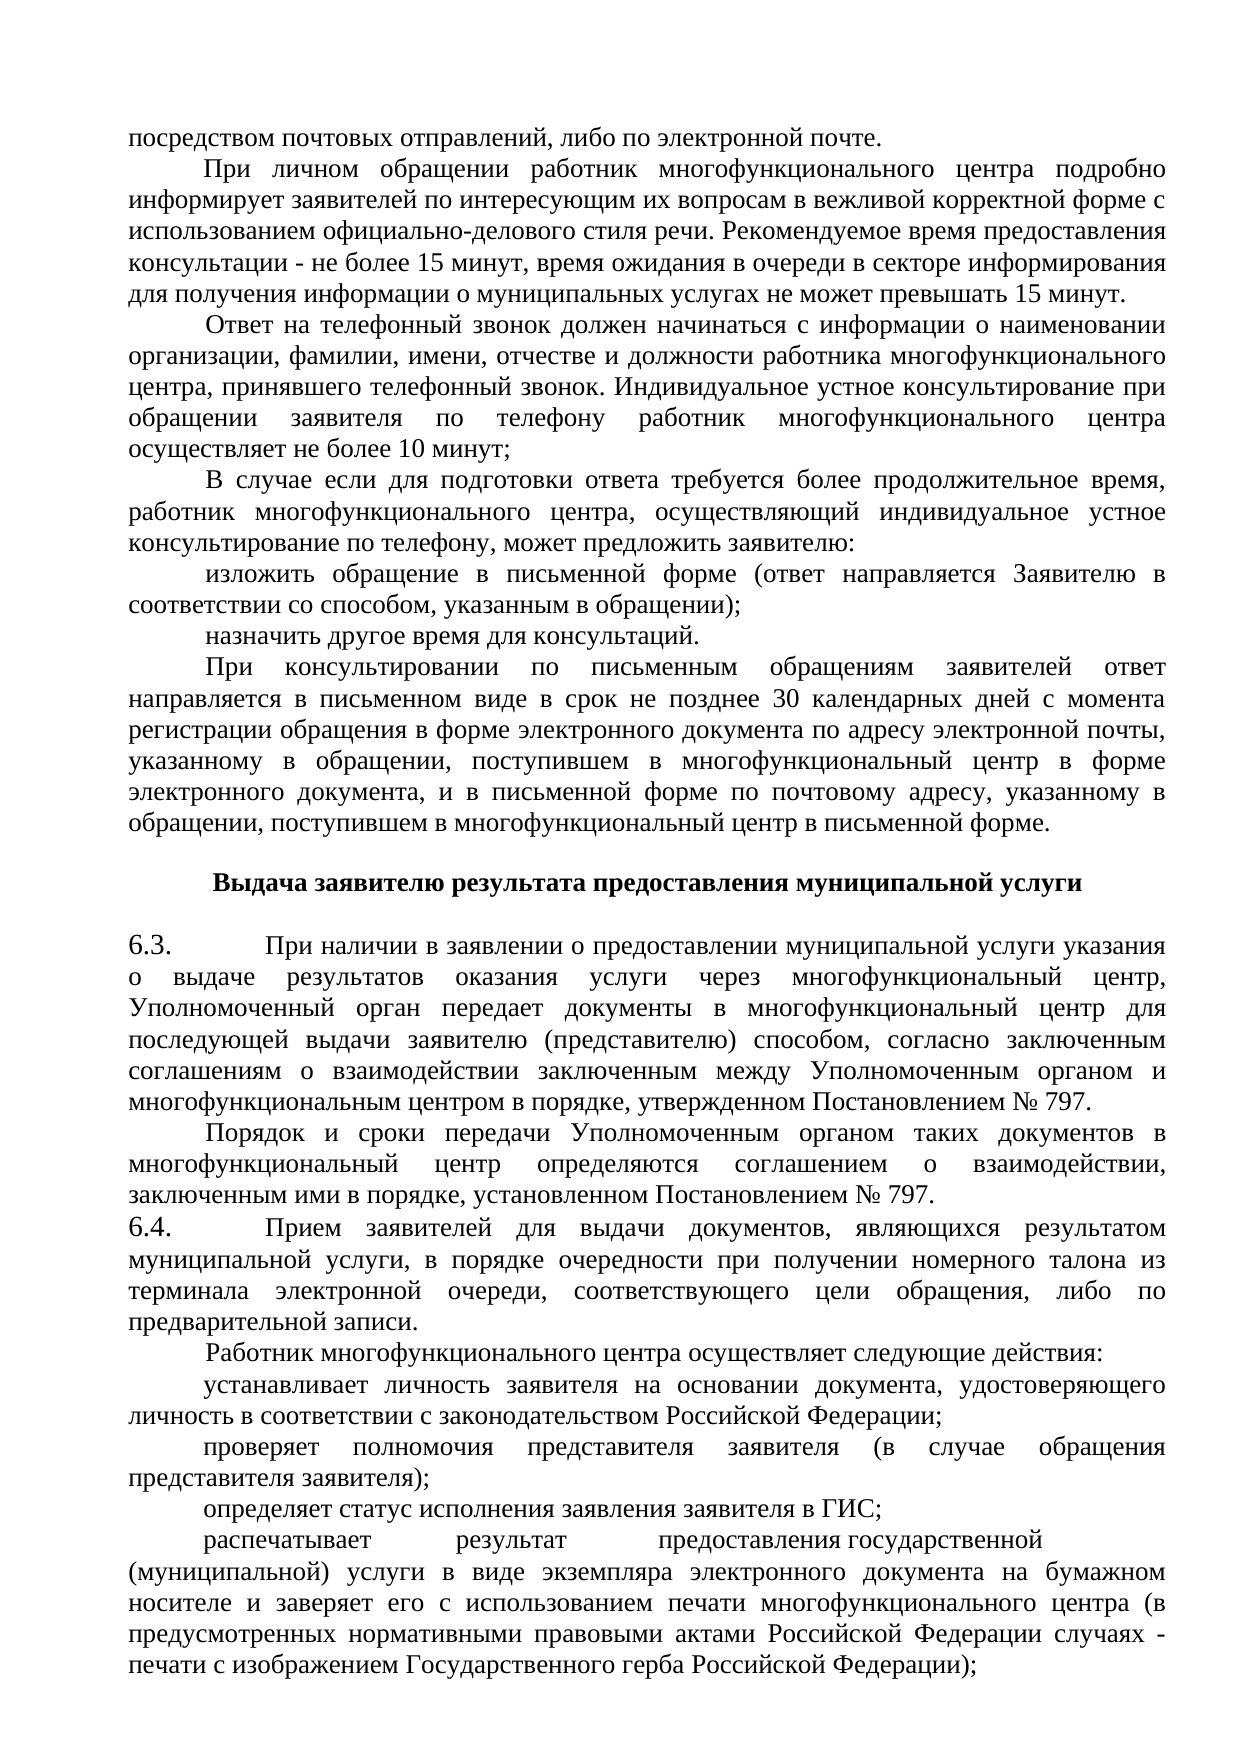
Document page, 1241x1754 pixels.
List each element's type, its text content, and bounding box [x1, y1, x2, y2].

text распечатывает результат предоставления государственной [128, 1523, 1167, 1554]
list При наличии в заявлении о предоставлении муниципальной услуги указания о выдаче результатов оказания услуги через многофункциональный центр, Уполномоченный орган передает документы в многофункциональный центр для последующей выдачи заявителю (представителю) способом, согласно заключенным соглашениям о взаимодействии заключенным между Уполномоченным органом и многофункциональным центром в порядке, утвержденном Постановлением № 797. [128, 927, 1167, 1116]
text Ответ на телефонный звонок должен начинаться с информации о наименовании организации, фамилии, имени, отчестве и должности работника многофункционального центра, принявшего телефонный звонок. Индивидуальное устное консультирование при обращении заявителя по телефону работник многофункционального центра осуществляет не более 10 минут; [128, 308, 1167, 464]
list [128, 121, 1167, 152]
text При консультировании по письменным обращениям заявителей ответ направляется в письменном виде в срок не позднее 30 календарных дней с момента регистрации обращения в форме электронного документа по адресу электронной почты, указанному в обращении, поступившем в многофункциональный центр в форме электронного документа, и в письменной форме по почтовому адресу, указанному в обращении, поступившем в многофункциональный центр в письменной форме. [128, 651, 1167, 837]
text проверяет полномочия представителя заявителя (в случае обращения представителя заявителя); [128, 1430, 1167, 1492]
text изложить обращение в письменной форме (ответ направляется Заявителю в соответствии со способом, указанным в обращении); [128, 557, 1167, 619]
text Выдача заявителю результата предоставления муниципальной услуги [128, 867, 1167, 898]
text назначить другое время для консультаций. [128, 619, 1167, 651]
list Прием заявителей для выдачи документов, являющихся результатом муниципальной услуги, в порядке очередности при получении номерного талона из терминала электронной очереди, соответствующего цели обращения, либо по предварительной записи. [128, 1209, 1167, 1337]
text (муниципальной) услуги в виде экземпляра электронного документа на бумажном носителе и заверяет его с использованием печати многофункционального центра (в предусмотренных нормативными правовыми актами Российской Федерации случаях - печати с изображением Государственного герба Российской Федерации); [128, 1554, 1167, 1679]
text Порядок и сроки передачи Уполномоченным органом таких документов в многофункциональный центр определяются соглашением о взаимодействии, заключенным ими в порядке, установленном Постановлением № 797. [128, 1116, 1167, 1209]
text В случае если для подготовки ответа требуется более продолжительное время, работник многофункционального центра, осуществляющий индивидуальное устное консультирование по телефону, может предложить заявителю: [128, 464, 1167, 557]
text определяет статус исполнения заявления заявителя в ГИС; [128, 1492, 1167, 1523]
text При личном обращении работник многофункционального центра подробно информирует заявителей по интересующим их вопросам в вежливой корректной форме с использованием официально-делового стиля речи. Рекомендуемое время предоставления консультации - не более 15 минут, время ожидания в очереди в секторе информирования для получения информации о муниципальных услугах не может превышать 15 минут. [128, 152, 1167, 308]
text Работник многофункционального центра осуществляет следующие действия: [128, 1337, 1167, 1368]
text устанавливает личность заявителя на основании документа, удостоверяющего личность в соответствии с законодательством Российской Федерации; [128, 1368, 1167, 1430]
